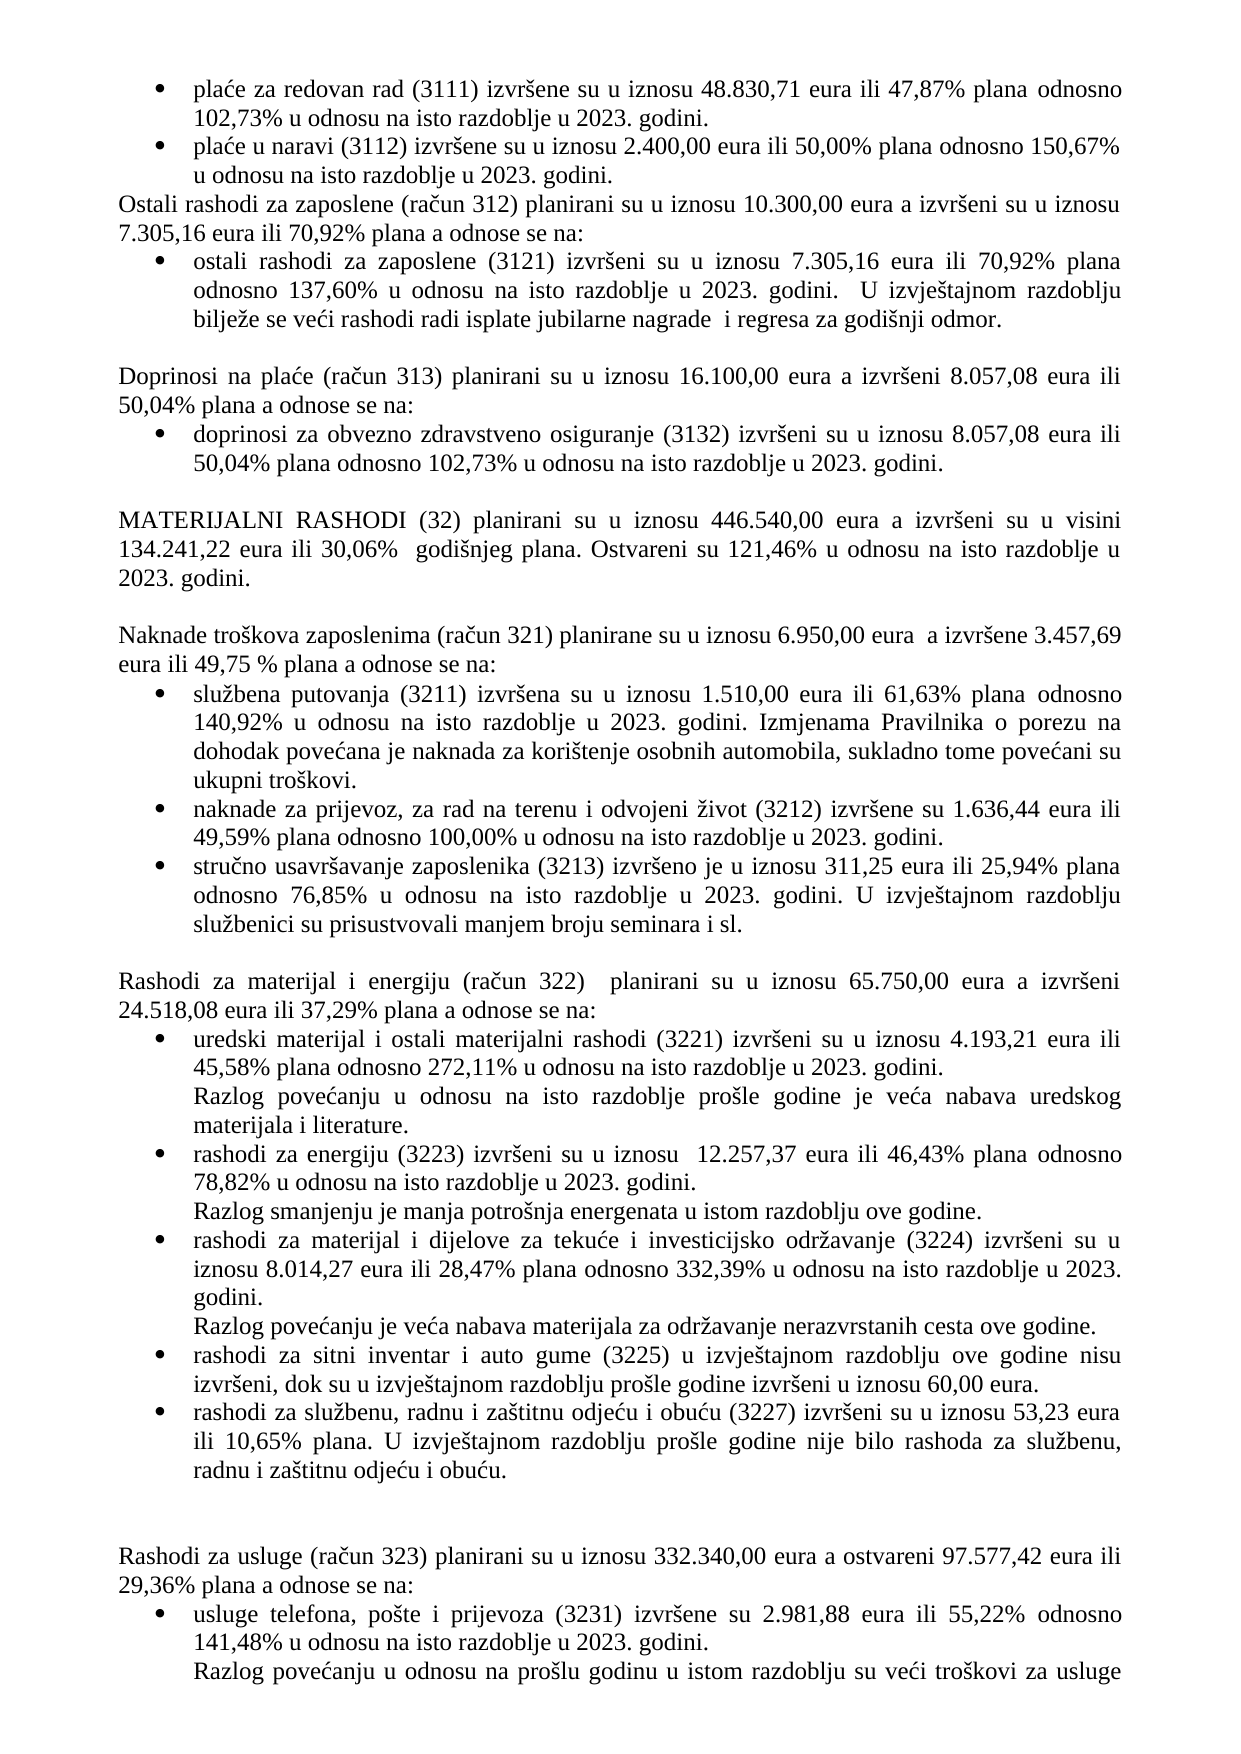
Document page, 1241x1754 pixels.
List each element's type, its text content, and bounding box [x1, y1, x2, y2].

list ostali rashodi za zaposlene (3121) izvršeni su u iznosu 7.305,16 eura ili 70,92% plana odnosno 137,60% u odnosu na isto razdoblje u 2023. godini. U izvještajnom razdoblju bilježe se veći rashodi radi isplate jubilarne nagrade i regresa za godišnji odmor. [156, 246, 1122, 333]
list rashodi za energiju (3223) izvršeni su u iznosu 12.257,37 eura ili 46,43% plana odnosno 78,82% u odnosu na isto razdoblje u 2023. godini. [156, 1139, 1122, 1196]
list rashodi za sitni inventar i auto gume (3225) u izvještajnom razdoblju ove godine nisu izvršeni, dok su u izvještajnom razdoblju prošle godine izvršeni u iznosu 60,00 eura. [156, 1340, 1122, 1397]
list plaće za redovan rad (3111) izvršene su u iznosu 48.830,71 eura ili 47,87% plana odnosno 102,73% u odnosu na isto razdoblje u 2023. godini. [156, 74, 1122, 131]
text MATERIJALNI RASHODI (32) planirani su u iznosu 446.540,00 eura a izvršeni su u visini 134.241,22 eura ili 30,06% godišnjeg plana. Ostvareni su 121,46% u odnosu na isto razdoblje u 2023. godini. [118, 505, 1122, 591]
list doprinosi za obvezno zdravstveno osiguranje (3132) izvršeni su u iznosu 8.057,08 eura ili 50,04% plana odnosno 102,73% u odnosu na isto razdoblje u 2023. godini. [156, 419, 1122, 476]
list Razlog povećanju je veća nabava materijala za održavanje nerazvrstanih cesta ove godine. [193, 1311, 1122, 1340]
text Ostali rashodi za zaposlene (račun 312) planirani su u iznosu 10.300,00 eura a izvršeni su u iznosu 7.305,16 eura ili 70,92% plana a odnose se na: [118, 189, 1122, 246]
list usluge telefona, pošte i prijevoza (3231) izvršene su 2.981,88 eura ili 55,22% odnosno 141,48% u odnosu na isto razdoblje u 2023. godini. [156, 1599, 1122, 1656]
list uredski materijal i ostali materijalni rashodi (3221) izvršeni su u iznosu 4.193,21 eura ili 45,58% plana odnosno 272,11% u odnosu na isto razdoblje u 2023. godini. [156, 1024, 1122, 1081]
list službena putovanja (3211) izvršena su u iznosu 1.510,00 eura ili 61,63% plana odnosno 140,92% u odnosu na isto razdoblje u 2023. godini. Izmjenama Pravilnika o porezu na dohodak povećana je naknada za korištenje osobnih automobila, sukladno tome povećani su ukupni troškovi. [156, 679, 1122, 794]
text Doprinosi na plaće (račun 313) planirani su u iznosu 16.100,00 eura a izvršeni 8.057,08 eura ili 50,04% plana a odnose se na: [118, 361, 1122, 419]
list rashodi za službenu, radnu i zaštitnu odjeću i obuću (3227) izvršeni su u iznosu 53,23 eura ili 10,65% plana. U izvještajnom razdoblju prošle godine nije bilo rashoda za službenu, radnu i zaštitnu odjeću i obuću. [156, 1397, 1122, 1484]
list stručno usavršavanje zaposlenika (3213) izvršeno je u iznosu 311,25 eura ili 25,94% plana odnosno 76,85% u odnosu na isto razdoblje u 2023. godini. U izvještajnom razdoblju službenici su prisustvovali manjem broju seminara i sl. [156, 851, 1122, 937]
text Rashodi za materijal i energiju (račun 322) planirani su u iznosu 65.750,00 eura a izvršeni 24.518,08 eura ili 37,29% plana a odnose se na: [118, 966, 1122, 1024]
text Naknade troškova zaposlenima (račun 321) planirane su u iznosu 6.950,00 eura a izvršene 3.457,69 eura ili 49,75 % plana a odnose se na: [118, 621, 1122, 678]
list Razlog smanjenju je manja potrošnja energenata u istom razdoblju ove godine. [193, 1196, 1122, 1225]
text Rashodi za usluge (račun 323) planirani su u iznosu 332.340,00 eura a ostvareni 97.577,42 eura ili 29,36% plana a odnose se na: [118, 1541, 1122, 1599]
list rashodi za materijal i dijelove za tekuće i investicijsko održavanje (3224) izvršeni su u iznosu 8.014,27 eura ili 28,47% plana odnosno 332,39% u odnosu na isto razdoblje u 2023. godini. [156, 1225, 1122, 1311]
list plaće u naravi (3112) izvršene su u iznosu 2.400,00 eura ili 50,00% plana odnosno 150,67% u odnosu na isto razdoblje u 2023. godini. [156, 131, 1122, 189]
list Razlog povećanju u odnosu na isto razdoblje prošle godine je veća nabava uredskog materijala i literature. [193, 1081, 1122, 1139]
list naknade za prijevoz, za rad na terenu i odvojeni život (3212) izvršene su 1.636,44 eura ili 49,59% plana odnosno 100,00% u odnosu na isto razdoblje u 2023. godini. [156, 794, 1122, 851]
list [193, 1656, 1122, 1685]
